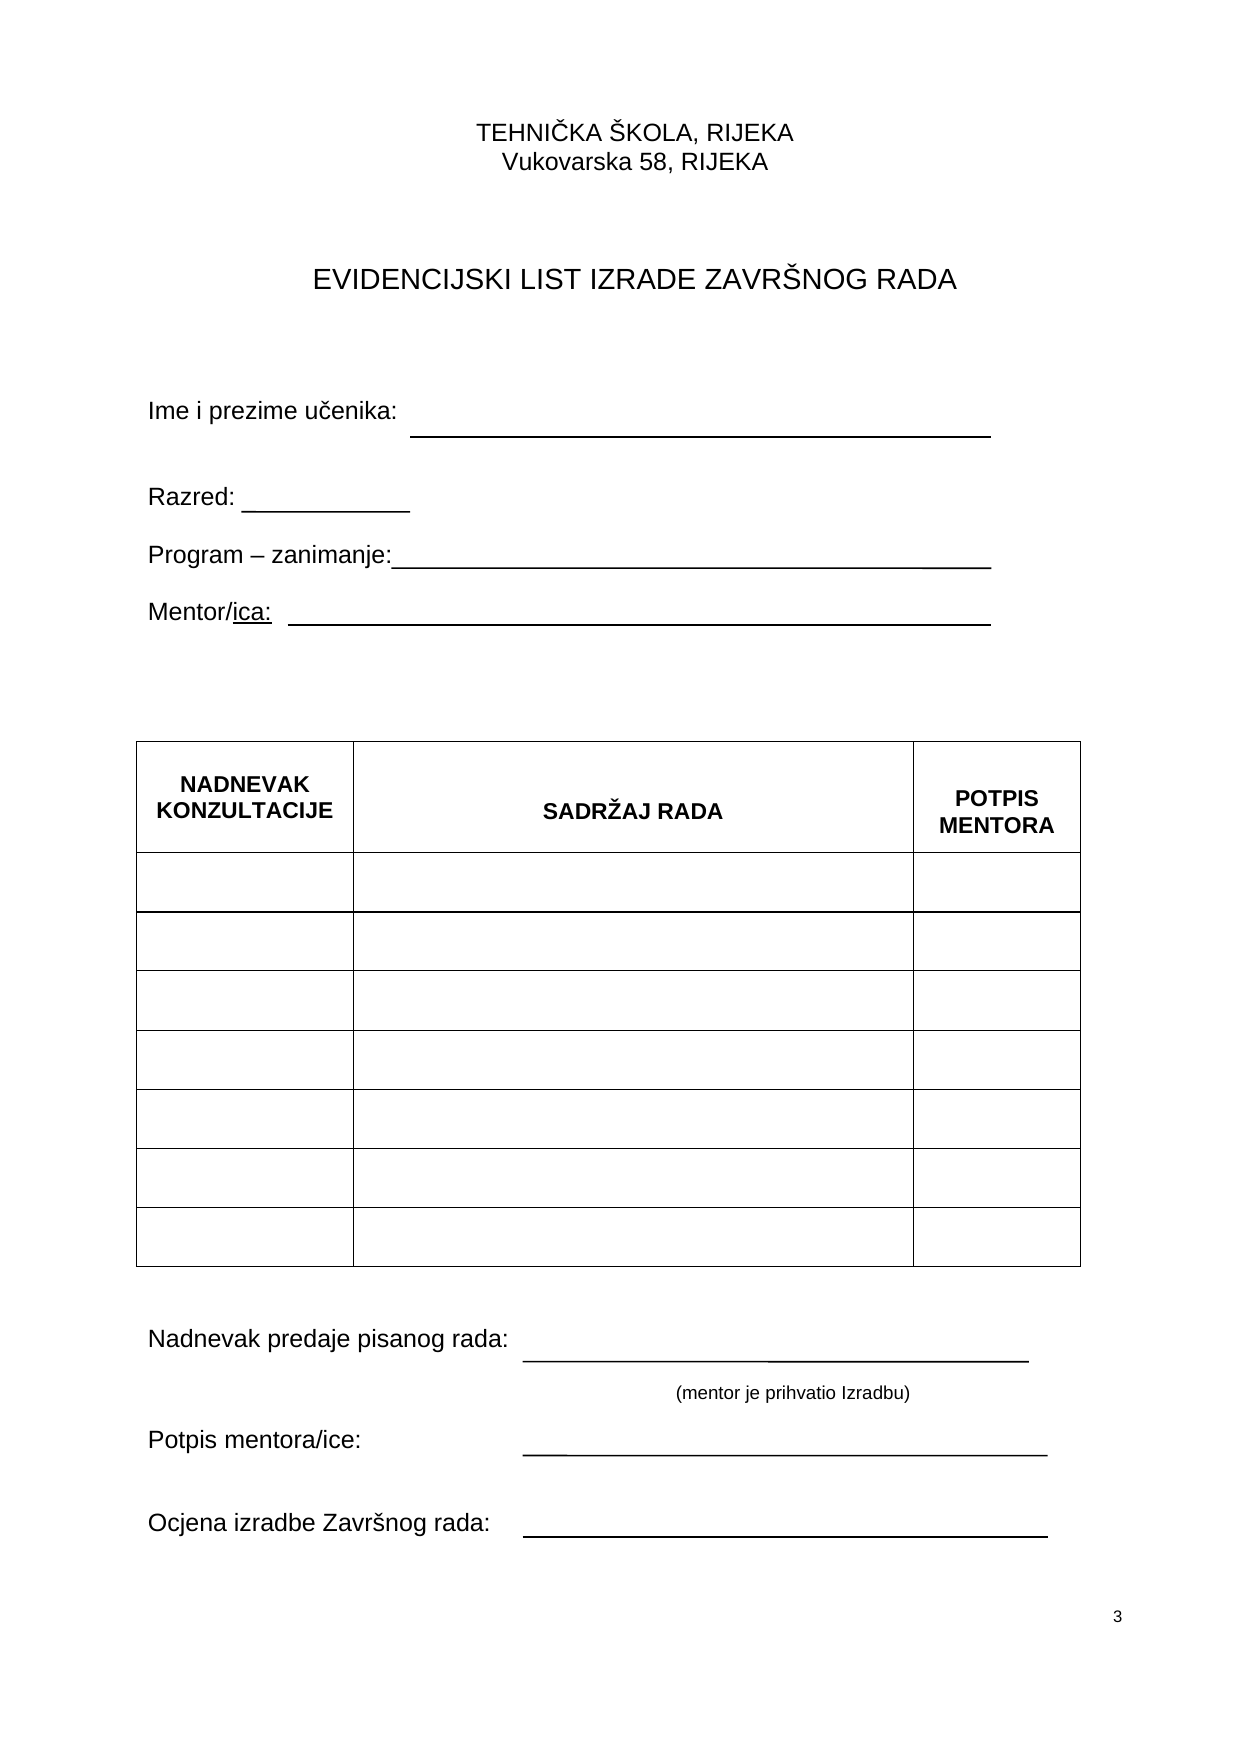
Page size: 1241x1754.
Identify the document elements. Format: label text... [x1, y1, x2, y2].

table_cell [137, 971, 353, 1029]
table_cell [914, 913, 1080, 970]
table_cell [137, 1149, 353, 1207]
table_cell [354, 853, 913, 911]
table_cell [914, 1149, 1080, 1207]
table_cell [354, 913, 913, 970]
table_cell [914, 853, 1080, 911]
table_cell [354, 1090, 913, 1148]
text Razred: [148, 482, 1122, 511]
text Mentor/ica: [148, 597, 1122, 626]
table_cell [354, 971, 913, 1029]
text Potpis mentora/ice: [148, 1425, 1122, 1454]
table_cell [137, 1208, 353, 1266]
table_cell [137, 1031, 353, 1088]
text (mentor je prihvatio Izradbu) [148, 1382, 1122, 1403]
table_cell [354, 1031, 913, 1088]
text Nadnevak predaje pisanog rada: [148, 1324, 1122, 1353]
text Ime i prezime učenika: [148, 396, 1122, 425]
text Ocjena izradbe Završnog rada: [148, 1507, 1122, 1536]
text Vukovarska 58, RIJEKA [148, 147, 1122, 176]
table_cell [914, 1031, 1080, 1088]
table_header NADNEVAK KONZULTACIJE [137, 742, 353, 852]
text Program – zanimanje: [148, 540, 1122, 568]
table_cell [137, 1090, 353, 1148]
text EVIDENCIJSKI LIST IZRADE ZAVRŠNOG RADA [148, 262, 1122, 295]
text TEHNIČKA ŠKOLA, RIJEKA [148, 118, 1122, 147]
table_header POTPIS MENTORA [914, 742, 1080, 852]
table_cell [137, 853, 353, 911]
table_cell [914, 1090, 1080, 1148]
table_header SADRŽAJ RADA [354, 742, 913, 852]
table_cell [354, 1208, 913, 1266]
table_cell [354, 1149, 913, 1207]
table_cell [137, 913, 353, 970]
table_cell [914, 1208, 1080, 1266]
table_cell [914, 971, 1080, 1029]
